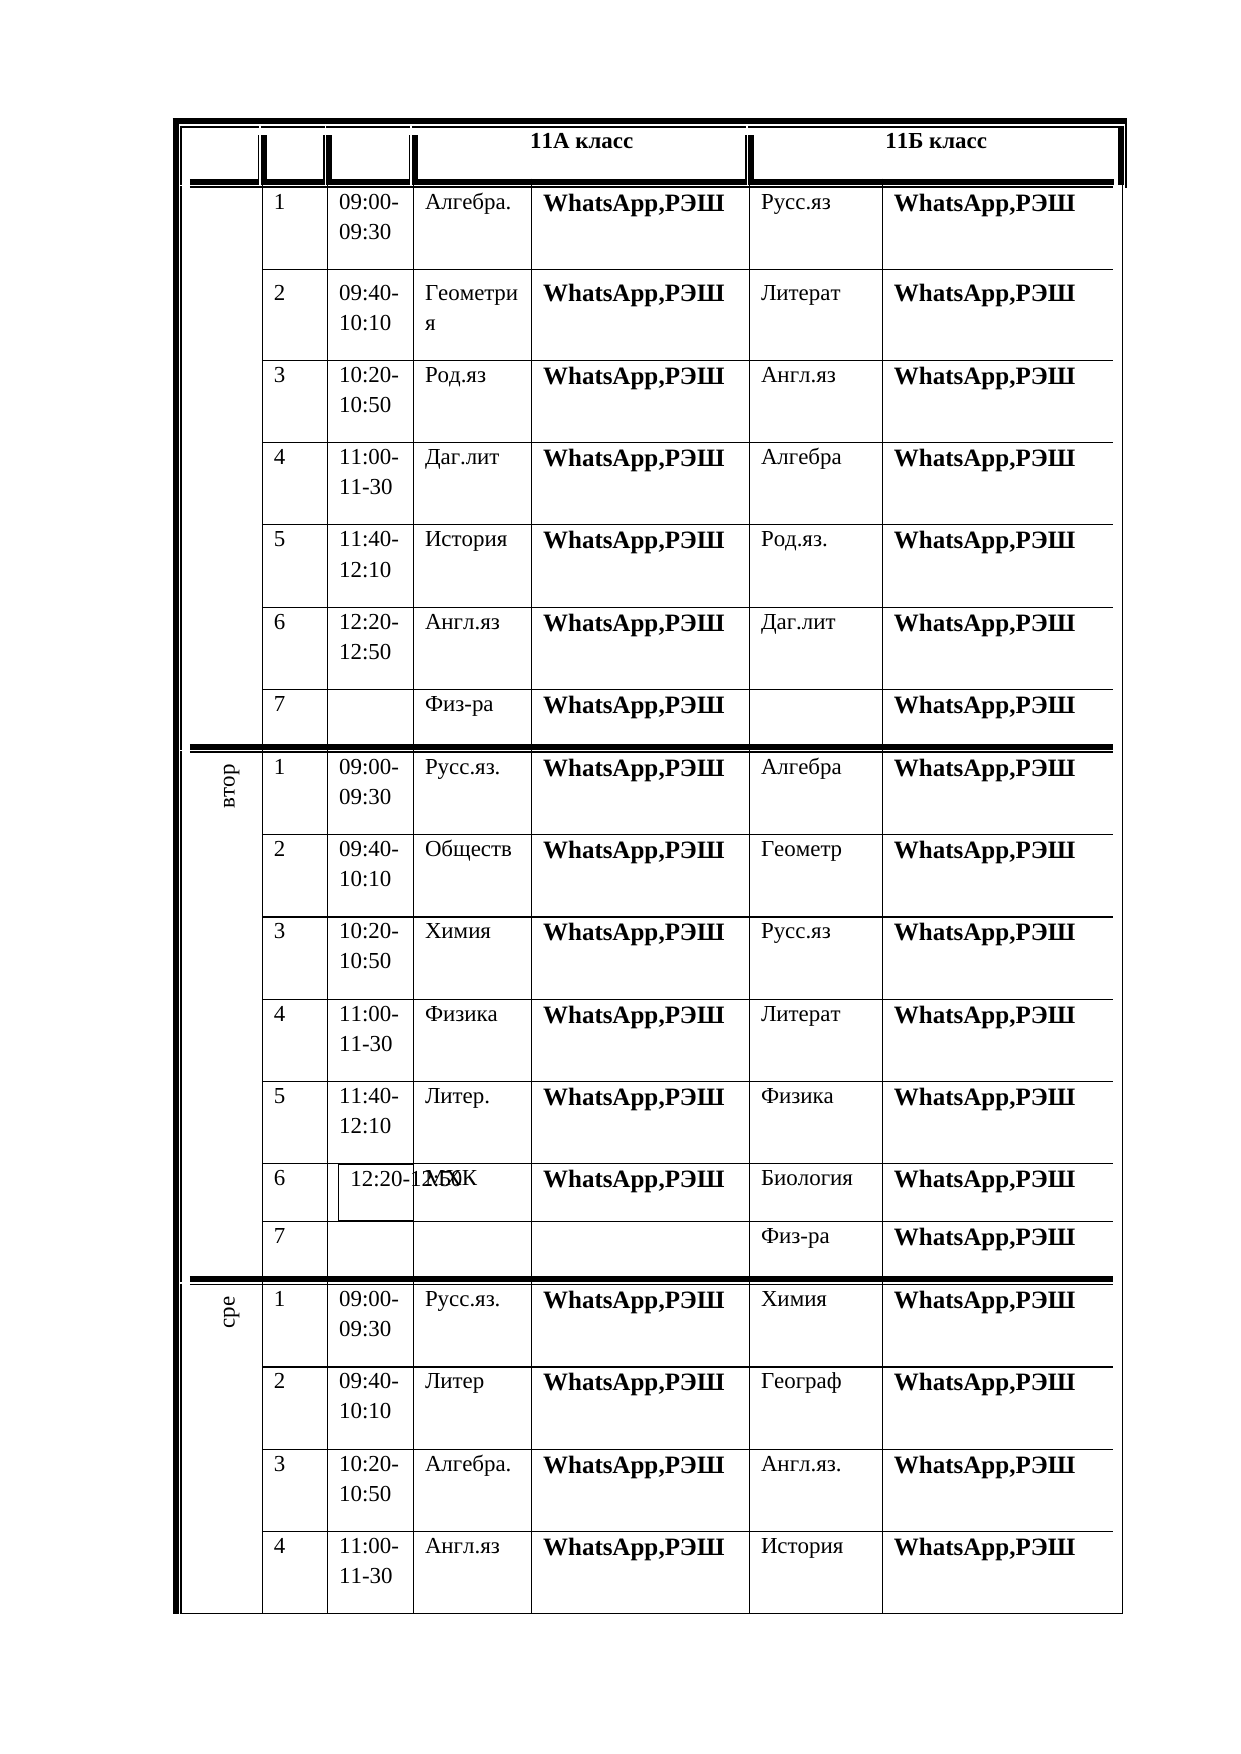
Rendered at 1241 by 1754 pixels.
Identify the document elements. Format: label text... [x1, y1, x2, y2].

table_cell WhatsApp,РЭШ [883, 269, 1122, 360]
table_cell Русс.яз. [414, 753, 531, 834]
table_cell 6 [263, 1164, 327, 1221]
table_cell [750, 690, 882, 743]
table_cell WhatsApp,РЭШ [532, 1164, 749, 1221]
table_cell Алгебра. [414, 188, 531, 269]
table_cell [328, 1164, 338, 1221]
table_cell Русс.яз [750, 188, 882, 269]
table_cell Англ.яз. [750, 1450, 882, 1531]
table_cell [532, 1222, 749, 1276]
table_cell 4 [263, 1532, 327, 1613]
table_cell Физ-ра [414, 690, 531, 743]
table_cell Обществ [414, 835, 531, 916]
table_cell WhatsApp,РЭШ [532, 270, 749, 360]
table_cell [328, 690, 413, 743]
table_cell WhatsApp,РЭШ [883, 1531, 1122, 1613]
table_cell 3 [263, 918, 327, 999]
table_header 11Б класс [750, 128, 1118, 178]
table_cell WhatsApp,РЭШ [883, 1449, 1122, 1531]
table_cell Даг.лит [750, 608, 882, 689]
table_cell Русс.яз. [414, 1285, 531, 1366]
table_cell 09:40-10:10 [328, 1368, 413, 1449]
table_cell 7 [263, 1222, 327, 1276]
table_cell WhatsApp,РЭШ [883, 689, 1122, 743]
table_cell сре [179, 1276, 262, 1613]
table_cell Биология [750, 1164, 882, 1221]
table_cell 2 [263, 270, 327, 360]
table_cell 7 [263, 690, 327, 743]
table_cell Физика [414, 1000, 531, 1081]
table_cell WhatsApp,РЭШ [532, 690, 749, 743]
table_cell История [750, 1532, 882, 1613]
table_cell WhatsApp,РЭШ [532, 835, 749, 916]
table_cell WhatsApp,РЭШ [883, 916, 1122, 999]
table_cell WhatsApp,РЭШ [532, 1450, 749, 1531]
table_cell WhatsApp,РЭШ [532, 1000, 749, 1081]
table_cell Алгебра [750, 443, 882, 524]
table_cell Алгебра. [414, 1450, 531, 1531]
table_cell Геометр [750, 835, 882, 916]
table_cell 11:00-11-30 [328, 1532, 413, 1613]
table_cell WhatsApp,РЭШ [532, 443, 749, 524]
table_cell 11:40-12:10 [328, 1082, 413, 1163]
table_cell Геометрия [414, 270, 531, 360]
table_cell Химия [414, 918, 531, 999]
table_cell WhatsApp,РЭШ [532, 188, 749, 269]
table_cell 11:00-11-30 [328, 443, 413, 524]
table_cell Литер. [414, 1082, 531, 1163]
table_cell [179, 179, 262, 743]
table_cell 10:20-10:50 [328, 918, 413, 999]
table_cell WhatsApp,РЭШ [883, 607, 1122, 689]
table_cell 11:00-11-30 [328, 1000, 413, 1081]
table_cell WhatsApp,РЭШ [883, 834, 1122, 916]
table_cell Род.яз [414, 361, 531, 442]
table_cell 12:20-12:50 [328, 608, 413, 689]
table_cell втор [179, 744, 262, 1276]
table_cell 11:40-12:10 [328, 525, 413, 607]
table_cell WhatsApp,РЭШ [532, 1368, 749, 1449]
table_cell WhatsApp,РЭШ [532, 1285, 749, 1366]
table_cell WhatsApp,РЭШ [532, 525, 749, 607]
table_cell WhatsApp,РЭШ [883, 1221, 1122, 1276]
table_cell 1 [263, 753, 327, 834]
table_cell Географ [750, 1368, 882, 1449]
table_cell WhatsApp,РЭШ [883, 1081, 1122, 1163]
table_header 11А класс [414, 124, 749, 178]
table_cell Англ.яз [414, 1532, 531, 1613]
table_header [262, 124, 328, 178]
table_cell 3 [263, 1450, 327, 1531]
table_cell 2 [263, 1368, 327, 1449]
table_cell [339, 1165, 413, 1220]
table_cell Род.яз. [750, 525, 882, 607]
table_cell Физика [750, 1082, 882, 1163]
table_cell WhatsApp,РЭШ [883, 360, 1122, 442]
table_cell WhatsApp,РЭШ [883, 524, 1122, 607]
table_cell WhatsApp,РЭШ [532, 1082, 749, 1163]
table_cell WhatsApp,РЭШ [532, 753, 749, 834]
table_cell WhatsApp,РЭШ [532, 361, 749, 442]
table_cell История [414, 525, 531, 607]
table_cell WhatsApp,РЭШ [532, 918, 749, 999]
table_cell 09:00-09:30 [328, 753, 413, 834]
table_cell WhatsApp,РЭШ [883, 1276, 1122, 1366]
table_cell 5 [263, 525, 327, 607]
table_cell 3 [263, 361, 327, 442]
table_cell [328, 1222, 413, 1276]
table_cell 2 [263, 835, 327, 916]
table_cell WhatsApp,РЭШ [883, 999, 1122, 1081]
table_header [328, 124, 413, 178]
table_cell Англ.яз [750, 361, 882, 442]
table_cell Русс.яз [750, 918, 882, 999]
table_cell WhatsApp,РЭШ [883, 744, 1122, 834]
table_cell 1 [263, 188, 327, 269]
table_cell 10:20-10:50 [328, 361, 413, 442]
table_cell WhatsApp,РЭШ [883, 179, 1122, 269]
table_cell 1 [263, 1285, 327, 1366]
table_cell WhatsApp,РЭШ [883, 1163, 1122, 1221]
table_cell Литерат [750, 270, 882, 360]
table_cell 4 [263, 1000, 327, 1081]
table_cell Англ.яз [414, 608, 531, 689]
table_cell WhatsApp,РЭШ [883, 442, 1122, 524]
table_cell WhatsApp,РЭШ [532, 608, 749, 689]
table_header [179, 124, 262, 178]
table_cell WhatsApp,РЭШ [532, 1532, 749, 1613]
table_cell Алгебра [750, 753, 882, 834]
table_cell МХК [414, 1164, 531, 1221]
table_cell Даг.лит [414, 443, 531, 524]
table_cell 09:00-09:30 [328, 188, 413, 269]
table_cell 5 [263, 1082, 327, 1163]
table_cell Литер [414, 1368, 531, 1449]
table_cell Физ-ра [750, 1222, 882, 1276]
table_cell Литерат [750, 1000, 882, 1081]
table_cell 10:20-10:50 [328, 1450, 413, 1531]
table_cell WhatsApp,РЭШ [883, 1366, 1122, 1449]
table_cell 09:00-09:30 [328, 1285, 413, 1366]
table_cell 4 [263, 443, 327, 524]
table_cell 09:40-10:10 [328, 270, 413, 360]
table_cell [414, 1222, 531, 1276]
table_cell Химия [750, 1285, 882, 1366]
table_cell 6 [263, 608, 327, 689]
table_cell 09:40-10:10 [328, 835, 413, 916]
